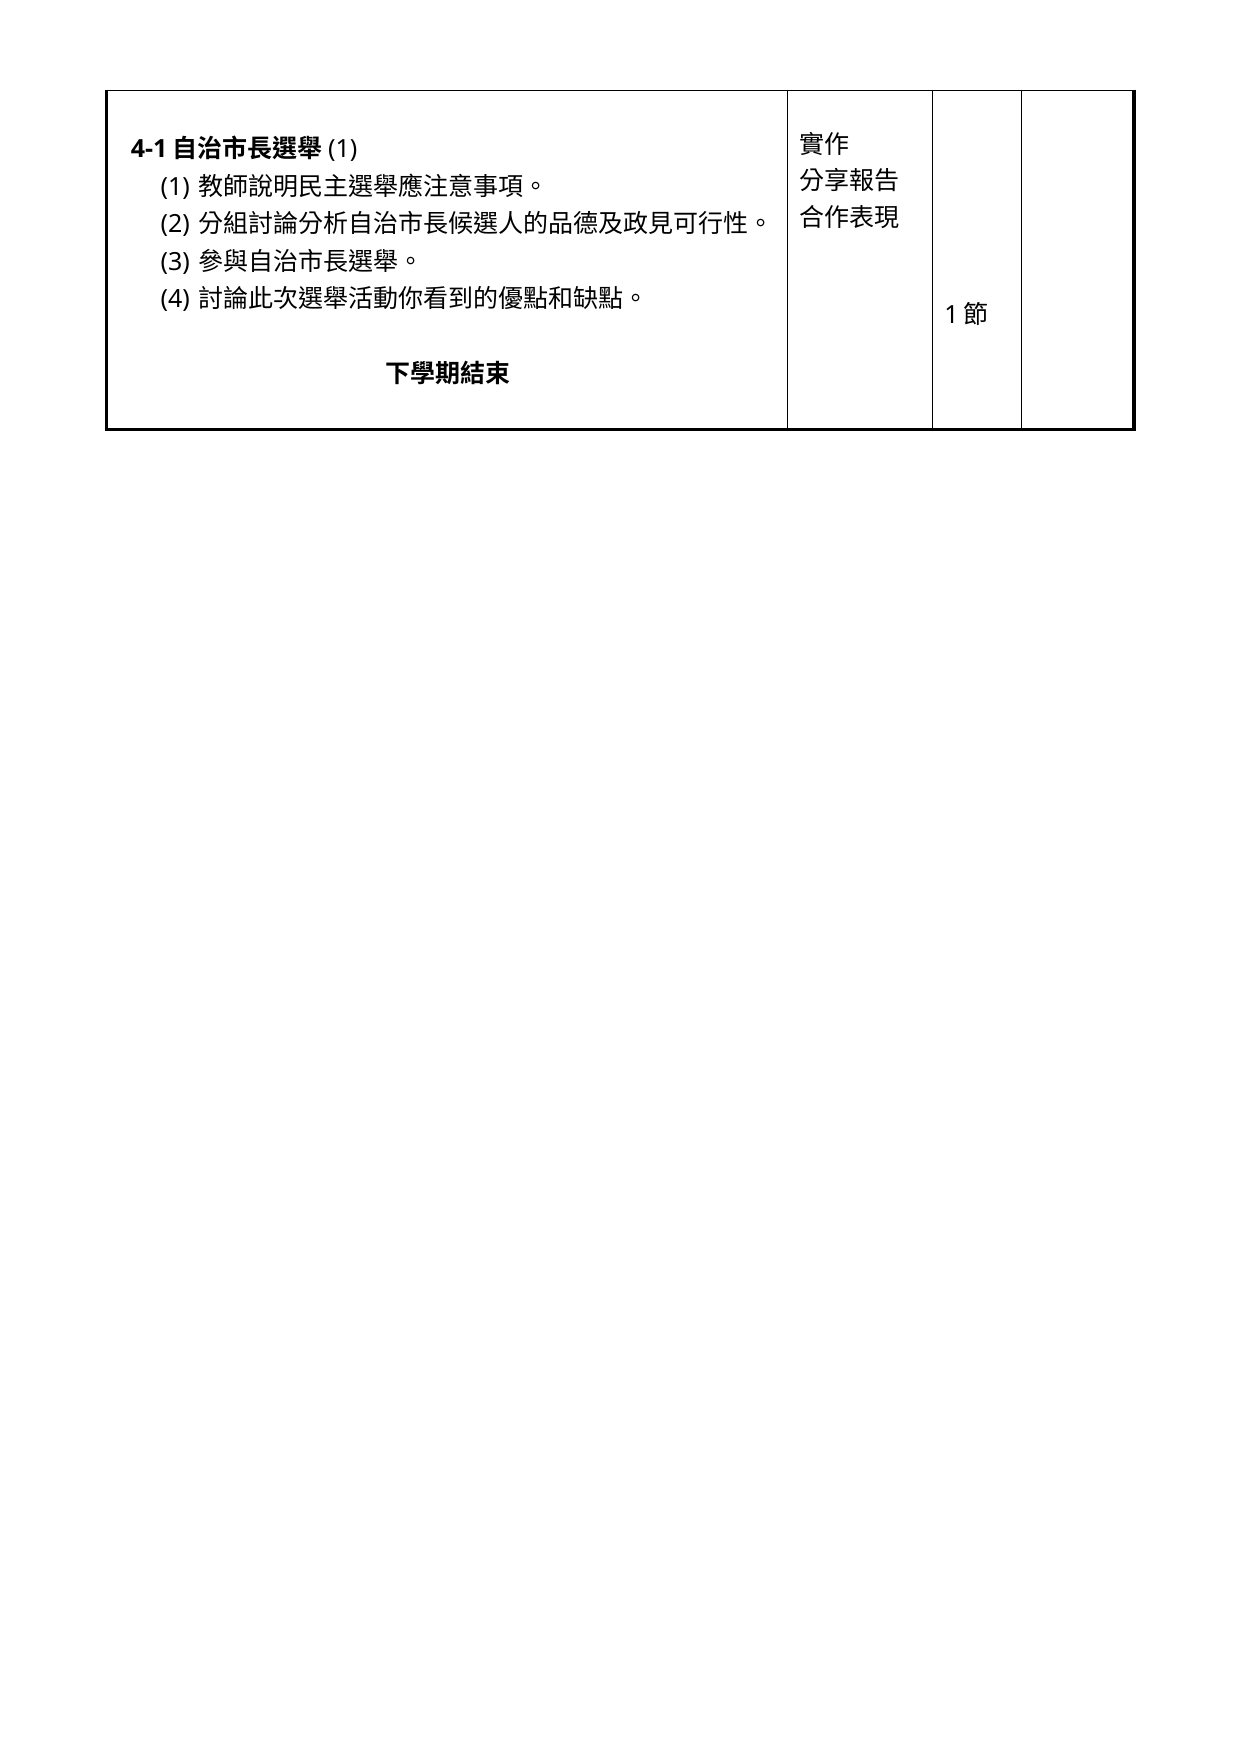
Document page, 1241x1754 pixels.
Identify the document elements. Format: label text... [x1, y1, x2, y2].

table_cell [1022, 91, 1132, 428]
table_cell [788, 91, 932, 428]
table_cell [108, 91, 787, 428]
table_cell 2節 1節 2節 11節 1節 [933, 91, 1021, 428]
